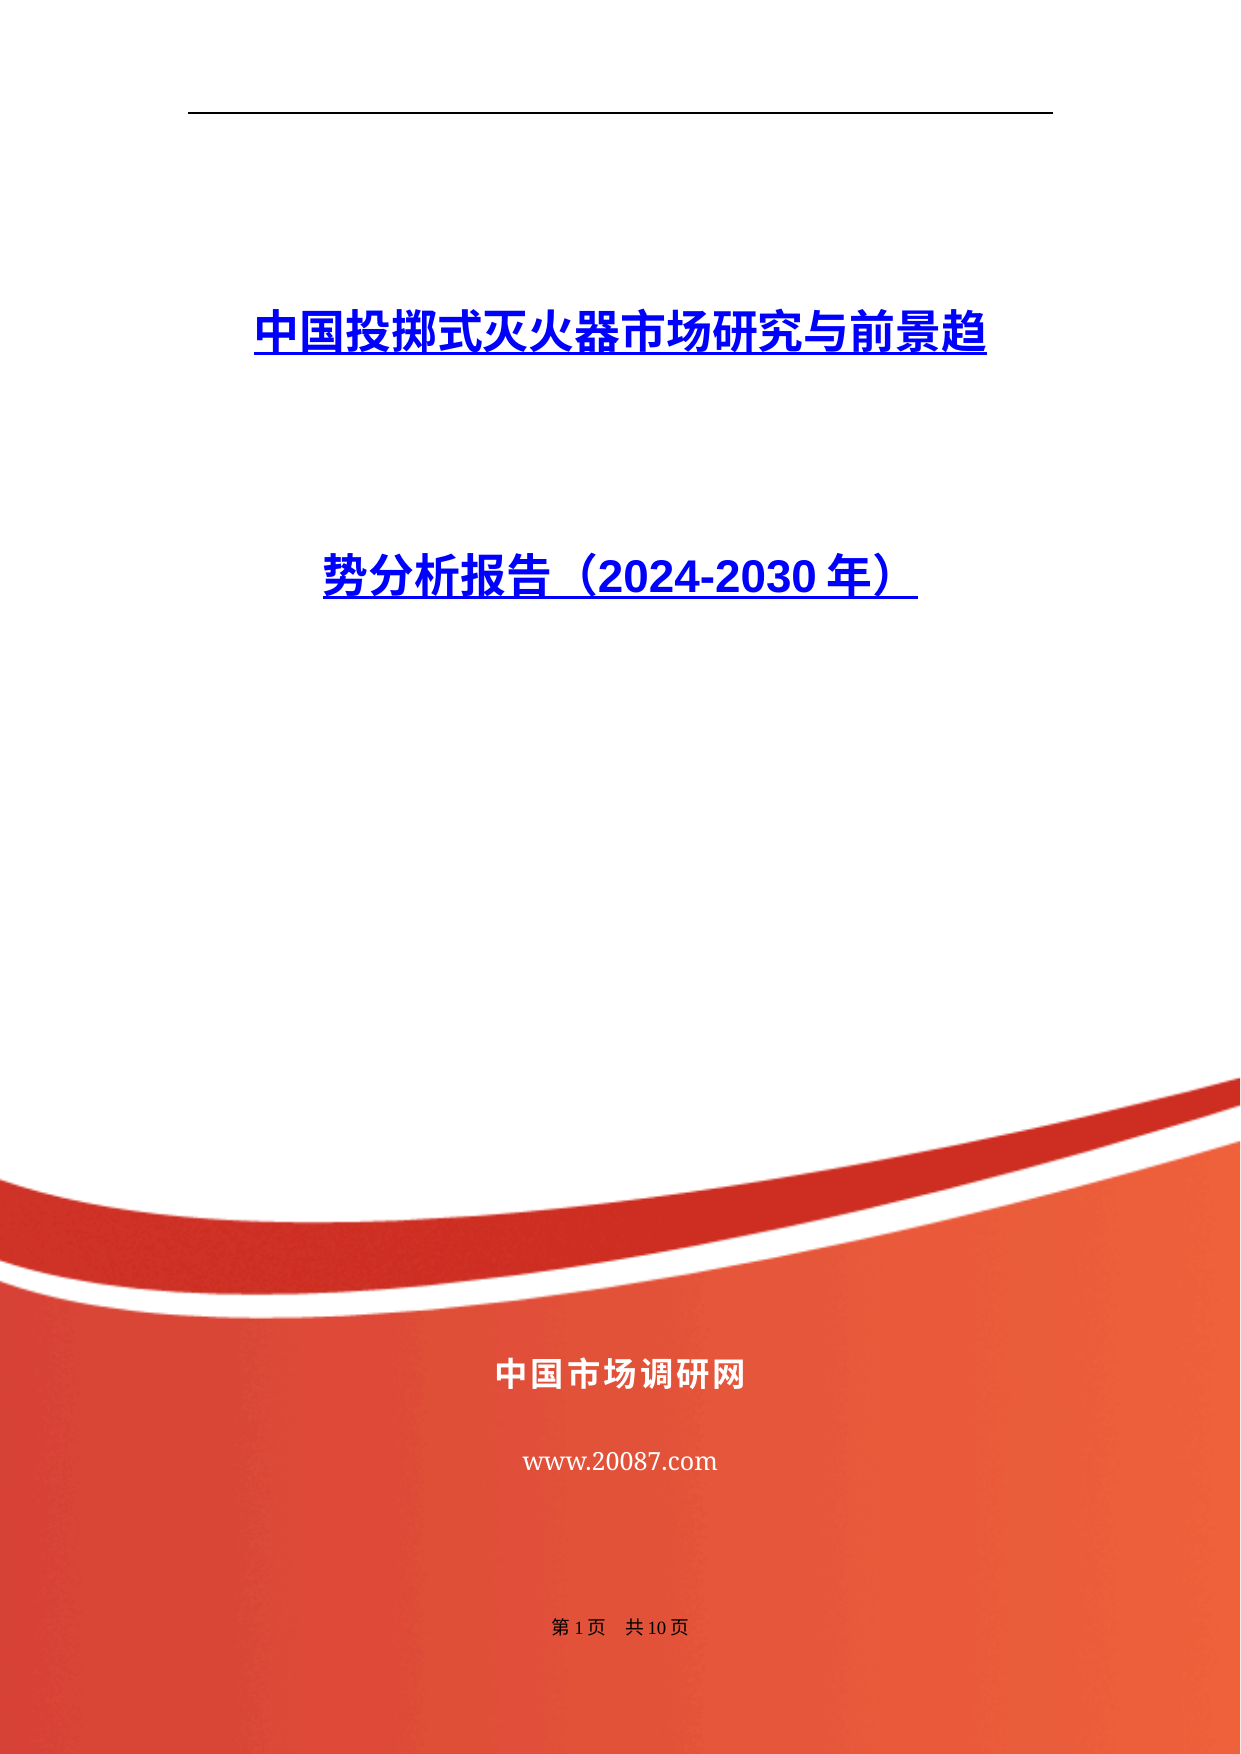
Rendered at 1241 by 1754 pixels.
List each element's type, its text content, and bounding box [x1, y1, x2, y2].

text www.20087.com [187, 1428, 1053, 1493]
table_header 中国投掷式灭火器市场研究与前景趋势分析报告（2024-2030年） [188, 207, 1053, 773]
subtitle 中国市场调研网 [187, 1339, 1053, 1404]
picture [0, 1006, 1241, 1754]
